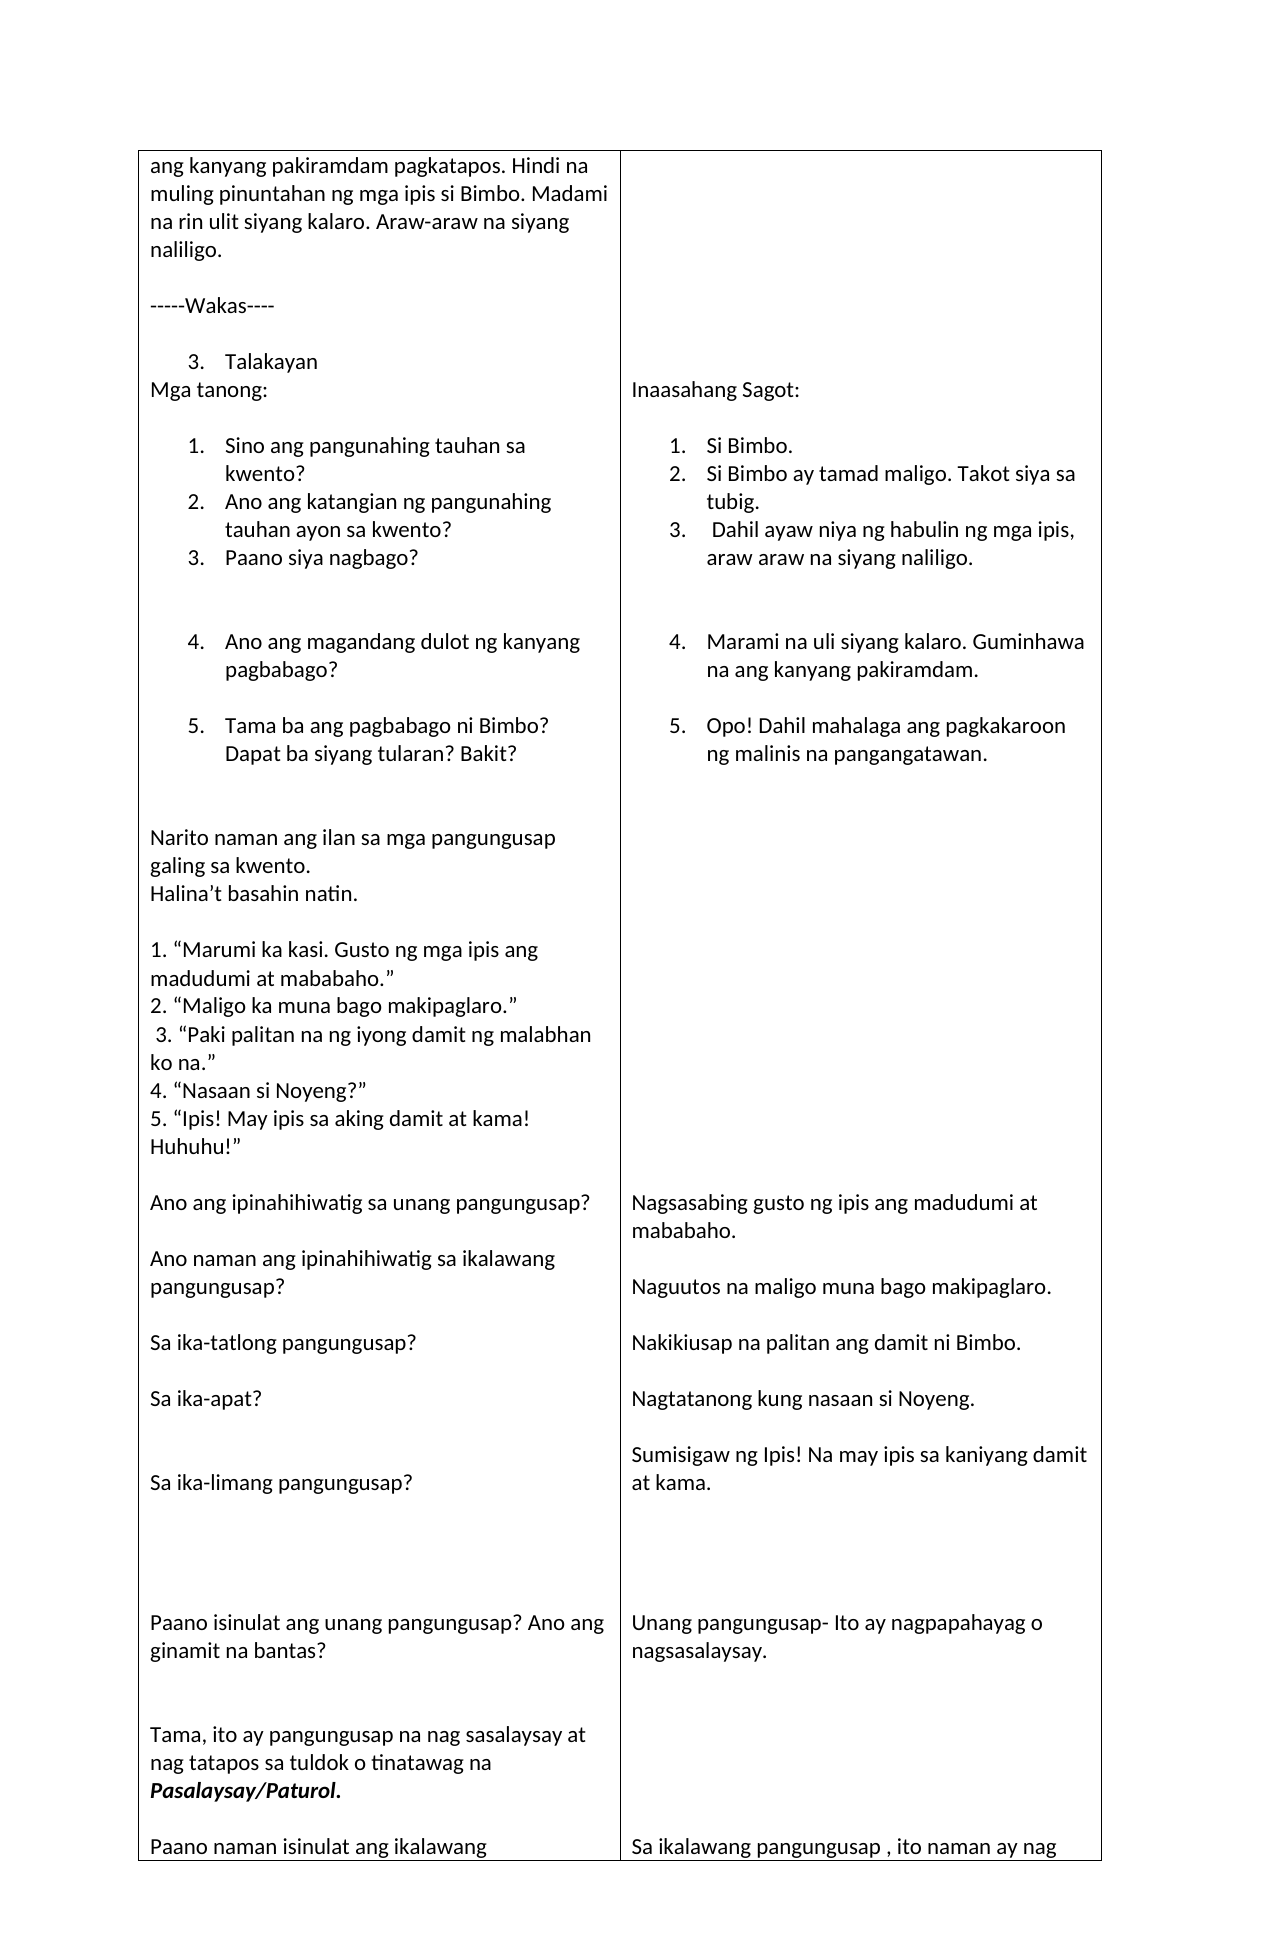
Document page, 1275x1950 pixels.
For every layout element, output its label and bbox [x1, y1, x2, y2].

table_cell [621, 151, 1101, 1860]
table_cell [139, 151, 620, 1860]
